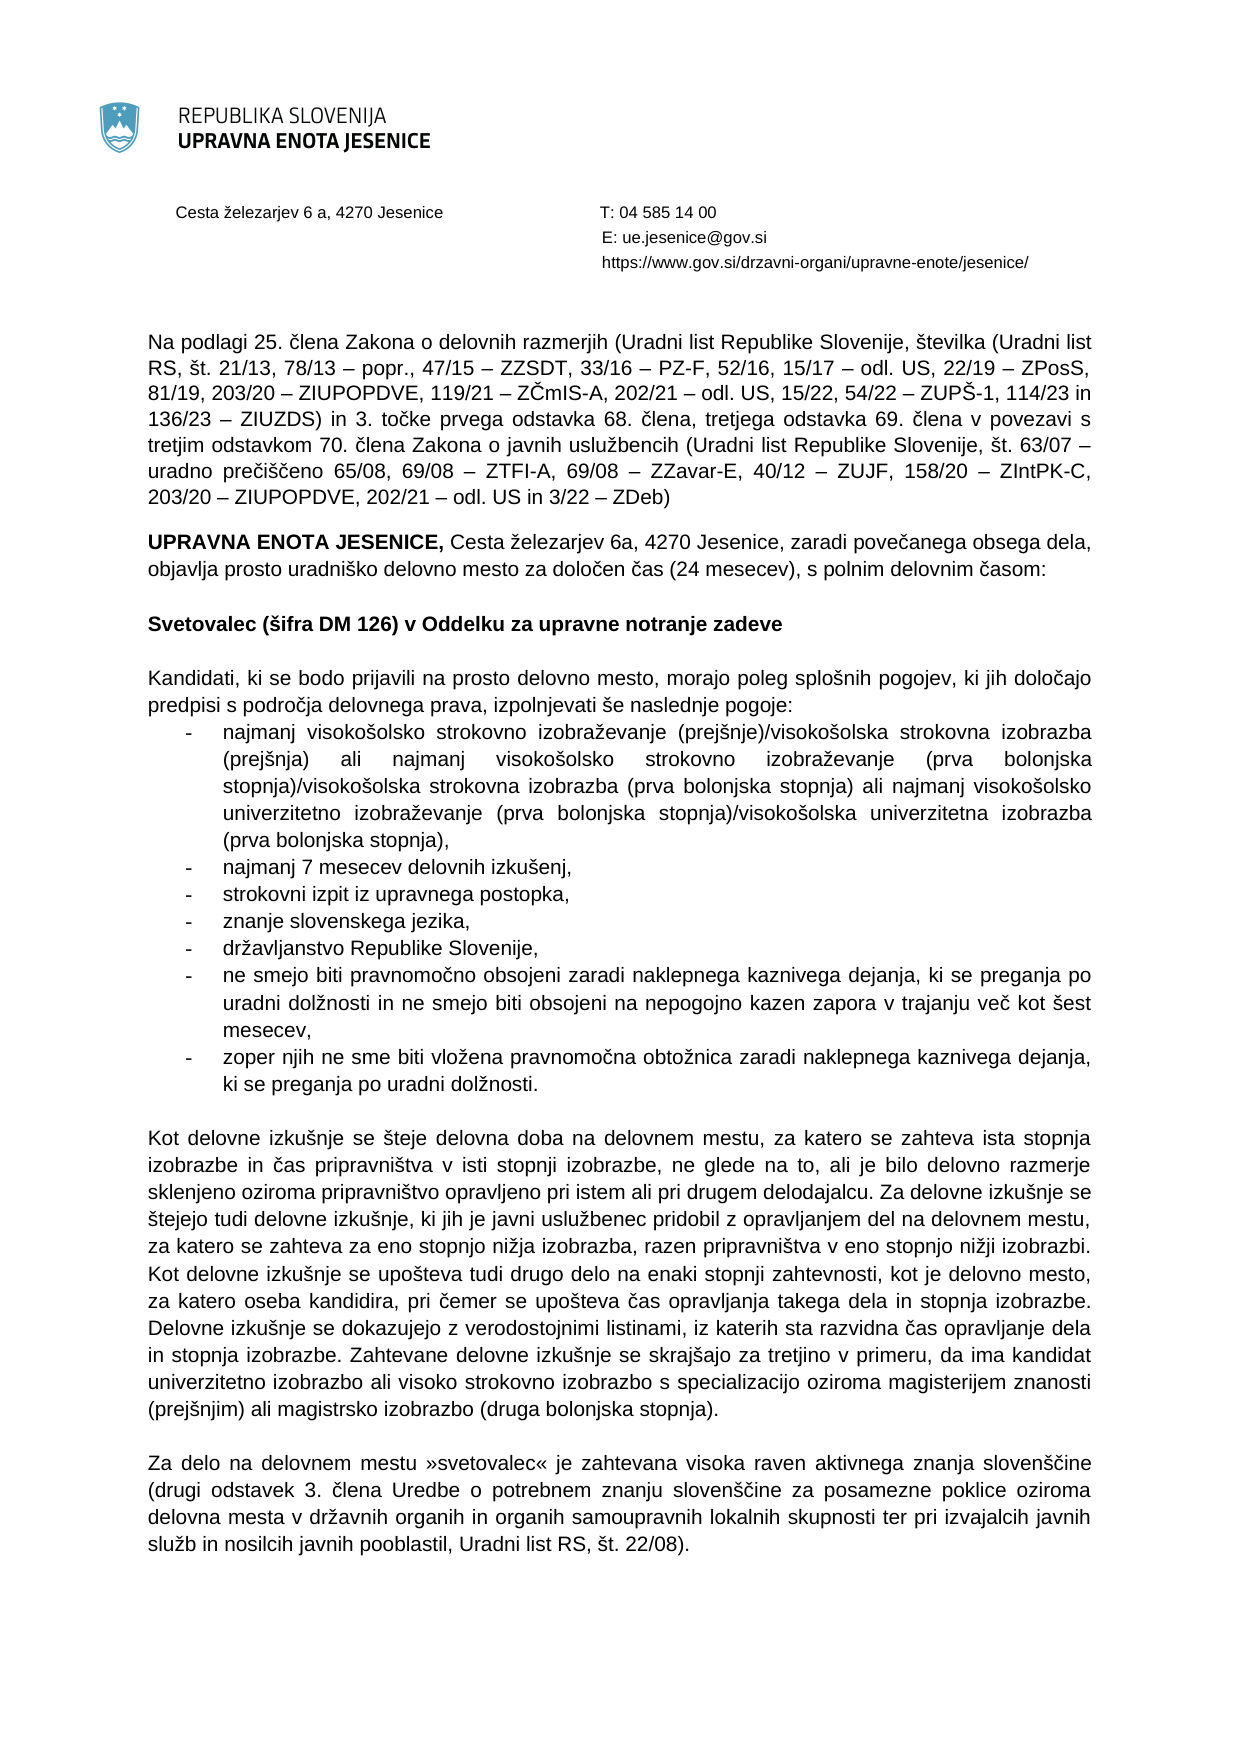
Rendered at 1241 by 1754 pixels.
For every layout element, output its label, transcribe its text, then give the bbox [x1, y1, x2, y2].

text Svetovalec (šifra DM 126) v Oddelku za upravne notranje zadeve [148, 608, 1093, 635]
list zoper njih ne sme biti vložena pravnomočna obtožnica zaradi naklepnega kaznivega dejanja, ki se preganja po uradni dolžnosti. [185, 1042, 1093, 1096]
text Kandidati, ki se bodo prijavili na prosto delovno mesto, morajo poleg splošnih pogojev, ki jih določajo predpisi s področja delovnega prava, izpolnjevati še naslednje pogoje: [148, 662, 1093, 717]
text Kot delovne izkušnje se šteje delovna doba na delovnem mestu, za katero se zahteva ista stopnja izobrazbe in čas pripravništva v isti stopnji izobrazbe, ne glede na to, ali je bilo delovno razmerje sklenjeno oziroma pripravništvo opravljeno pri istem ali pri drugem delodajalcu. Za delovne izkušnje se štejejo tudi delovne izkušnje, ki jih je javni uslužbenec pridobil z opravljanjem del na delovnem mestu, za katero se zahteva za eno stopnjo nižja izobrazba, razen pripravništva v eno stopnjo nižji izobrazbi. Kot delovne izkušnje se upošteva tudi drugo delo na enaki stopnji zahtevnosti, kot je delovno mesto, za katero oseba kandidira, pri čemer se upošteva čas opravljanja takega dela in stopnja izobrazbe. Delovne izkušnje se dokazujejo z verodostojnimi listinami, iz katerih sta razvidna čas opravljanje dela in stopnja izobrazbe. Zahtevane delovne izkušnje se skrajšajo za tretjino v primeru, da ima kandidat univerzitetno izobrazbo ali visoko strokovno izobrazbo s specializacijo oziroma magisterijem znanosti (prejšnjim) ali magistrsko izobrazbo (druga bolonjska stopnja). [148, 1123, 1093, 1421]
list znanje slovenskega jezika, [185, 906, 1093, 933]
list najmanj 7 mesecev delovnih izkušenj, [185, 852, 1093, 879]
picture [0, 0, 709, 160]
list državljanstvo Republike Slovenije, [185, 933, 1093, 960]
list najmanj visokošolsko strokovno izobraževanje (prejšnje)/visokošolska strokovna izobrazba (prejšnja) ali najmanj visokošolsko strokovno izobraževanje (prva bolonjska stopnja)/visokošolska strokovna izobrazba (prva bolonjska stopnja) ali najmanj visokošolsko univerzitetno izobraževanje (prva bolonjska stopnja)/visokošolska univerzitetna izobrazba (prva bolonjska stopnja), [185, 717, 1093, 852]
text Za delo na delovnem mestu »svetovalec« je zahtevana visoka raven aktivnega znanja slovenščine (drugi odstavek 3. člena Uredbe o potrebnem znanju slovenščine za posamezne poklice oziroma delovna mesta v državnih organih in organih samoupravnih lokalnih skupnosti ter pri izvajalcih javnih služb in nosilcih javnih pooblastil, Uradni list RS, št. 22/08). [148, 1448, 1093, 1556]
list ne smejo biti pravnomočno obsojeni zaradi naklepnega kaznivega dejanja, ki se preganja po uradni dolžnosti in ne smejo biti obsojeni na nepogojno kazen zapora v trajanju več kot šest mesecev, [185, 960, 1093, 1042]
text Na podlagi 25. člena Zakona o delovnih razmerjih (Uradni list Republike Slovenije, številka (Uradni list RS, št. 21/13, 78/13 – popr., 47/15 – ZZSDT, 33/16 – PZ-F, 52/16, 15/17 – odl. US, 22/19 – ZPosS, 81/19, 203/20 – ZIUPOPDVE, 119/21 – ZČmIS-A, 202/21 – odl. US, 15/22, 54/22 – ZUPŠ-1, 114/23 in 136/23 – ZIUZDS) in 3. točke prvega odstavka 68. člena, tretjega odstavka 69. člena v povezavi s tretjim odstavkom 70. člena Zakona o javnih uslužbencih (Uradni list Republike Slovenije, št. 63/07 – uradno prečiščeno 65/08, 69/08 – ZTFI-A, 69/08 – ZZavar-E, 40/12 – ZUJF, 158/20 – ZIntPK-C, 203/20 – ZIUPOPDVE, 202/21 – odl. US in 3/22 – ZDeb) [148, 329, 1093, 508]
list strokovni izpit iz upravnega postopka, [185, 879, 1093, 906]
text UPRAVNA ENOTA JESENICE, Cesta železarjev 6a, 4270 Jesenice, zaradi povečanega obsega dela, objavlja prosto uradniško delovno mesto za določen čas (24 mesecev), s polnim delovnim časom: [148, 527, 1093, 581]
